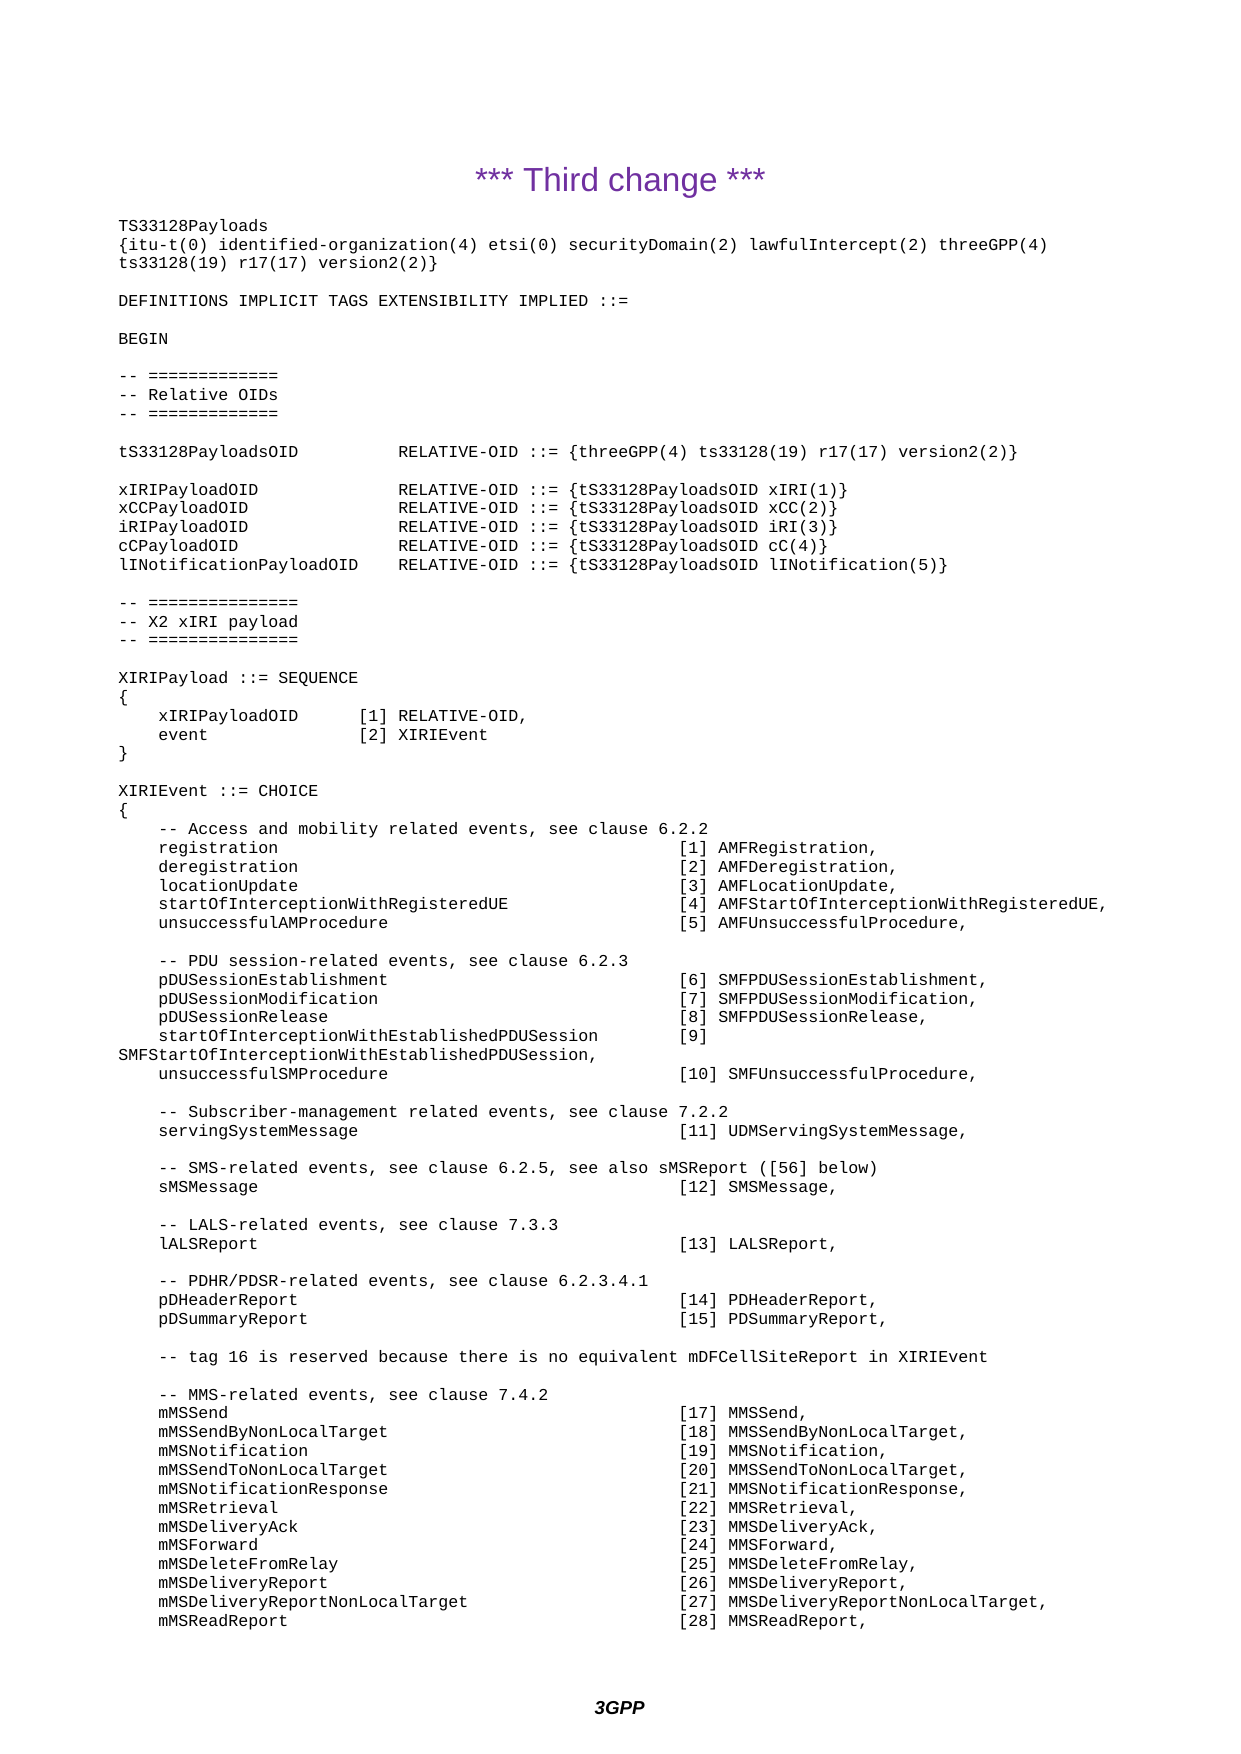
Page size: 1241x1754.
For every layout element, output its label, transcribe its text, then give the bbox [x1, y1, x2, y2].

text sMSMessage [12] SMSMessage, [118, 1179, 1122, 1198]
text -- ============= [118, 406, 1122, 424]
text servingSystemMessage [11] UDMServingSystemMessage, [118, 1122, 1122, 1141]
text iRIPayloadOID RELATIVE-OID ::= {tS33128PayloadsOID iRI(3)} [118, 519, 1122, 538]
text } [118, 745, 1122, 764]
text -- =============== [118, 594, 1122, 613]
text mMSDeleteFromRelay [25] MMSDeleteFromRelay, [118, 1556, 1122, 1575]
text -- SMS-related events, see clause 6.2.5, see also sMSReport ([56] below) [118, 1160, 1122, 1179]
text -- ============= [118, 368, 1122, 387]
text startOfInterceptionWithRegisteredUE [4] AMFStartOfInterceptionWithRegisteredUE, [118, 896, 1122, 915]
text mMSDeliveryReport [26] MMSDeliveryReport, [118, 1575, 1122, 1593]
text -- Relative OIDs [118, 387, 1122, 406]
text -- Access and mobility related events, see clause 6.2.2 [118, 821, 1122, 839]
text lALSReport [13] LALSReport, [118, 1235, 1122, 1254]
subtitle *** Third change *** [118, 160, 1122, 198]
text XIRIEvent ::= CHOICE [118, 783, 1122, 802]
text unsuccessfulSMProcedure [10] SMFUnsuccessfulProcedure, [118, 1066, 1122, 1084]
text -- X2 xIRI payload [118, 613, 1122, 632]
text registration [1] AMFRegistration, [118, 839, 1122, 858]
text XIRIPayload ::= SEQUENCE [118, 670, 1122, 688]
text xIRIPayloadOID [1] RELATIVE-OID, [118, 707, 1122, 726]
text -- PDHR/PDSR-related events, see clause 6.2.3.4.1 [118, 1273, 1122, 1292]
text {itu-t(0) identified-organization(4) etsi(0) securityDomain(2) lawfulIntercept(2) threeGPP(4) ts33128(19) r17(17) version2(2)} [118, 236, 1122, 274]
text -- =============== [118, 632, 1122, 651]
text { [118, 688, 1122, 707]
text -- tag 16 is reserved because there is no equivalent mDFCellSiteReport in XIRIEvent [118, 1348, 1122, 1367]
text xIRIPayloadOID RELATIVE-OID ::= {tS33128PayloadsOID xIRI(1)} [118, 481, 1122, 500]
text -- LALS-related events, see clause 7.3.3 [118, 1216, 1122, 1235]
text lINotificationPayloadOID RELATIVE-OID ::= {tS33128PayloadsOID lINotification(5)} [118, 557, 1122, 575]
text -- MMS-related events, see clause 7.4.2 [118, 1386, 1122, 1405]
text mMSSendToNonLocalTarget [20] MMSSendToNonLocalTarget, [118, 1462, 1122, 1480]
text { [118, 802, 1122, 821]
text BEGIN [118, 330, 1122, 349]
text TS33128Payloads [118, 217, 1122, 236]
text cCPayloadOID RELATIVE-OID ::= {tS33128PayloadsOID cC(4)} [118, 538, 1122, 557]
text pDUSessionModification [7] SMFPDUSessionModification, [118, 990, 1122, 1009]
text mMSSend [17] MMSSend, [118, 1405, 1122, 1424]
text pDSummaryReport [15] PDSummaryReport, [118, 1311, 1122, 1329]
text mMSDeliveryAck [23] MMSDeliveryAck, [118, 1518, 1122, 1537]
text mMSRetrieval [22] MMSRetrieval, [118, 1499, 1122, 1518]
text unsuccessfulAMProcedure [5] AMFUnsuccessfulProcedure, [118, 915, 1122, 934]
text pDUSessionRelease [8] SMFPDUSessionRelease, [118, 1009, 1122, 1028]
text locationUpdate [3] AMFLocationUpdate, [118, 877, 1122, 896]
text mMSReadReport [28] MMSReadReport, [118, 1612, 1122, 1631]
text mMSDeliveryReportNonLocalTarget [27] MMSDeliveryReportNonLocalTarget, [118, 1593, 1122, 1612]
text pDHeaderReport [14] PDHeaderReport, [118, 1292, 1122, 1311]
text mMSNotification [19] MMSNotification, [118, 1443, 1122, 1462]
text mMSSendByNonLocalTarget [18] MMSSendByNonLocalTarget, [118, 1424, 1122, 1443]
text pDUSessionEstablishment [6] SMFPDUSessionEstablishment, [118, 971, 1122, 990]
text deregistration [2] AMFDeregistration, [118, 858, 1122, 877]
text DEFINITIONS IMPLICIT TAGS EXTENSIBILITY IMPLIED ::= [118, 293, 1122, 311]
text startOfInterceptionWithEstablishedPDUSession [9] SMFStartOfInterceptionWithEstablishedPDUSession, [118, 1028, 1122, 1066]
text tS33128PayloadsOID RELATIVE-OID ::= {threeGPP(4) ts33128(19) r17(17) version2(2)} [118, 443, 1122, 462]
text mMSForward [24] MMSForward, [118, 1537, 1122, 1556]
text -- PDU session-related events, see clause 6.2.3 [118, 952, 1122, 971]
text -- Subscriber-management related events, see clause 7.2.2 [118, 1103, 1122, 1122]
text xCCPayloadOID RELATIVE-OID ::= {tS33128PayloadsOID xCC(2)} [118, 500, 1122, 519]
text event [2] XIRIEvent [118, 726, 1122, 745]
text mMSNotificationResponse [21] MMSNotificationResponse, [118, 1480, 1122, 1499]
